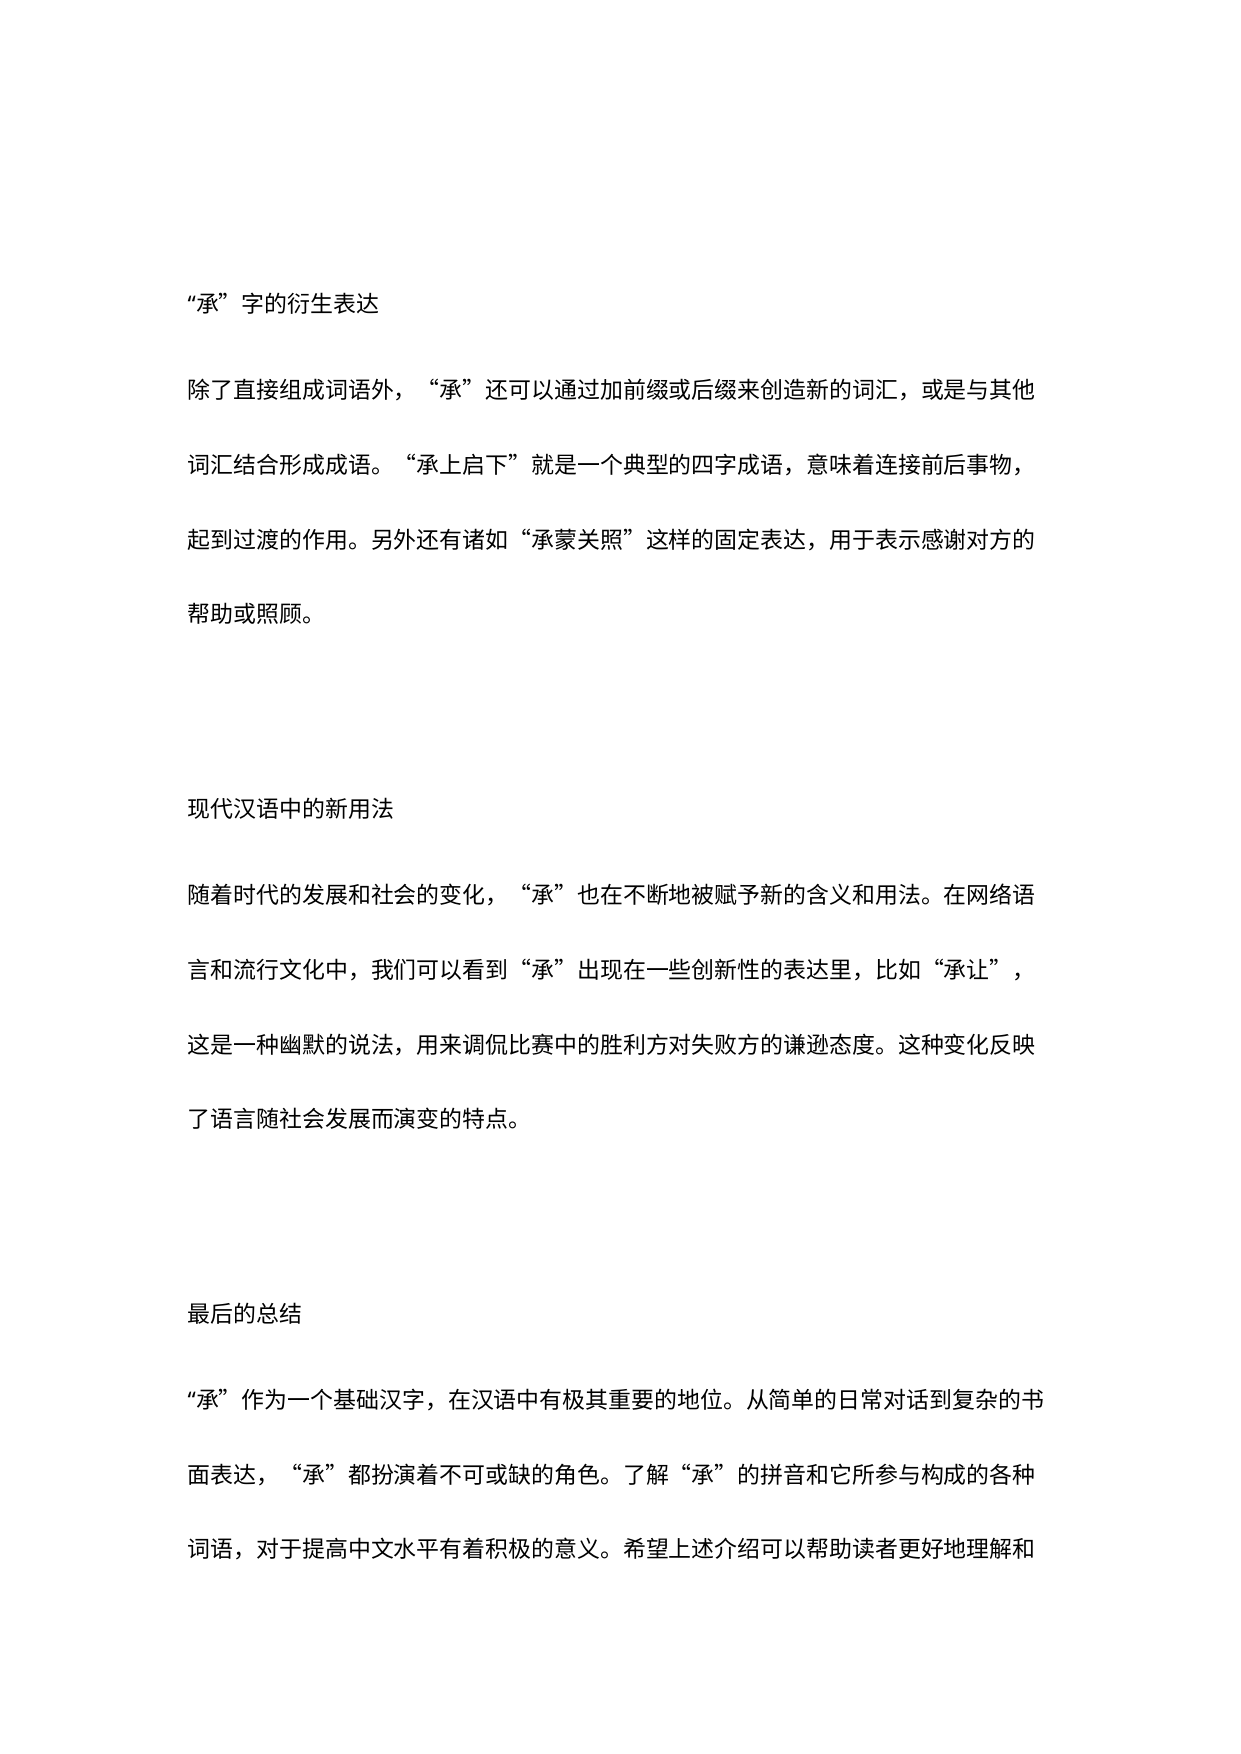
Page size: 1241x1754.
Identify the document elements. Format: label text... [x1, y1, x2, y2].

text 除了直接组成词语外，“承”还可以通过加前缀或后缀来创造新的词汇，或是与其他词汇结合形成成语。“承上启下”就是一个典型的四字成语，意味着连接前后事物，起到过渡的作用。另外还有诸如“承蒙关照”这样的固定表达，用于表示感谢对方的帮助或照顾。 [187, 356, 1053, 645]
text 现代汉语中的新用法 [187, 775, 1053, 840]
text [187, 1366, 1053, 1581]
text “承”字的衍生表达 [187, 270, 1053, 335]
text 随着时代的发展和社会的变化，“承”也在不断地被赋予新的含义和用法。在网络语言和流行文化中，我们可以看到“承”出现在一些创新性的表达里，比如“承让”，这是一种幽默的说法，用来调侃比赛中的胜利方对失败方的谦逊态度。这种变化反映了语言随社会发展而演变的特点。 [187, 861, 1053, 1150]
text 最后的总结 [187, 1279, 1053, 1344]
